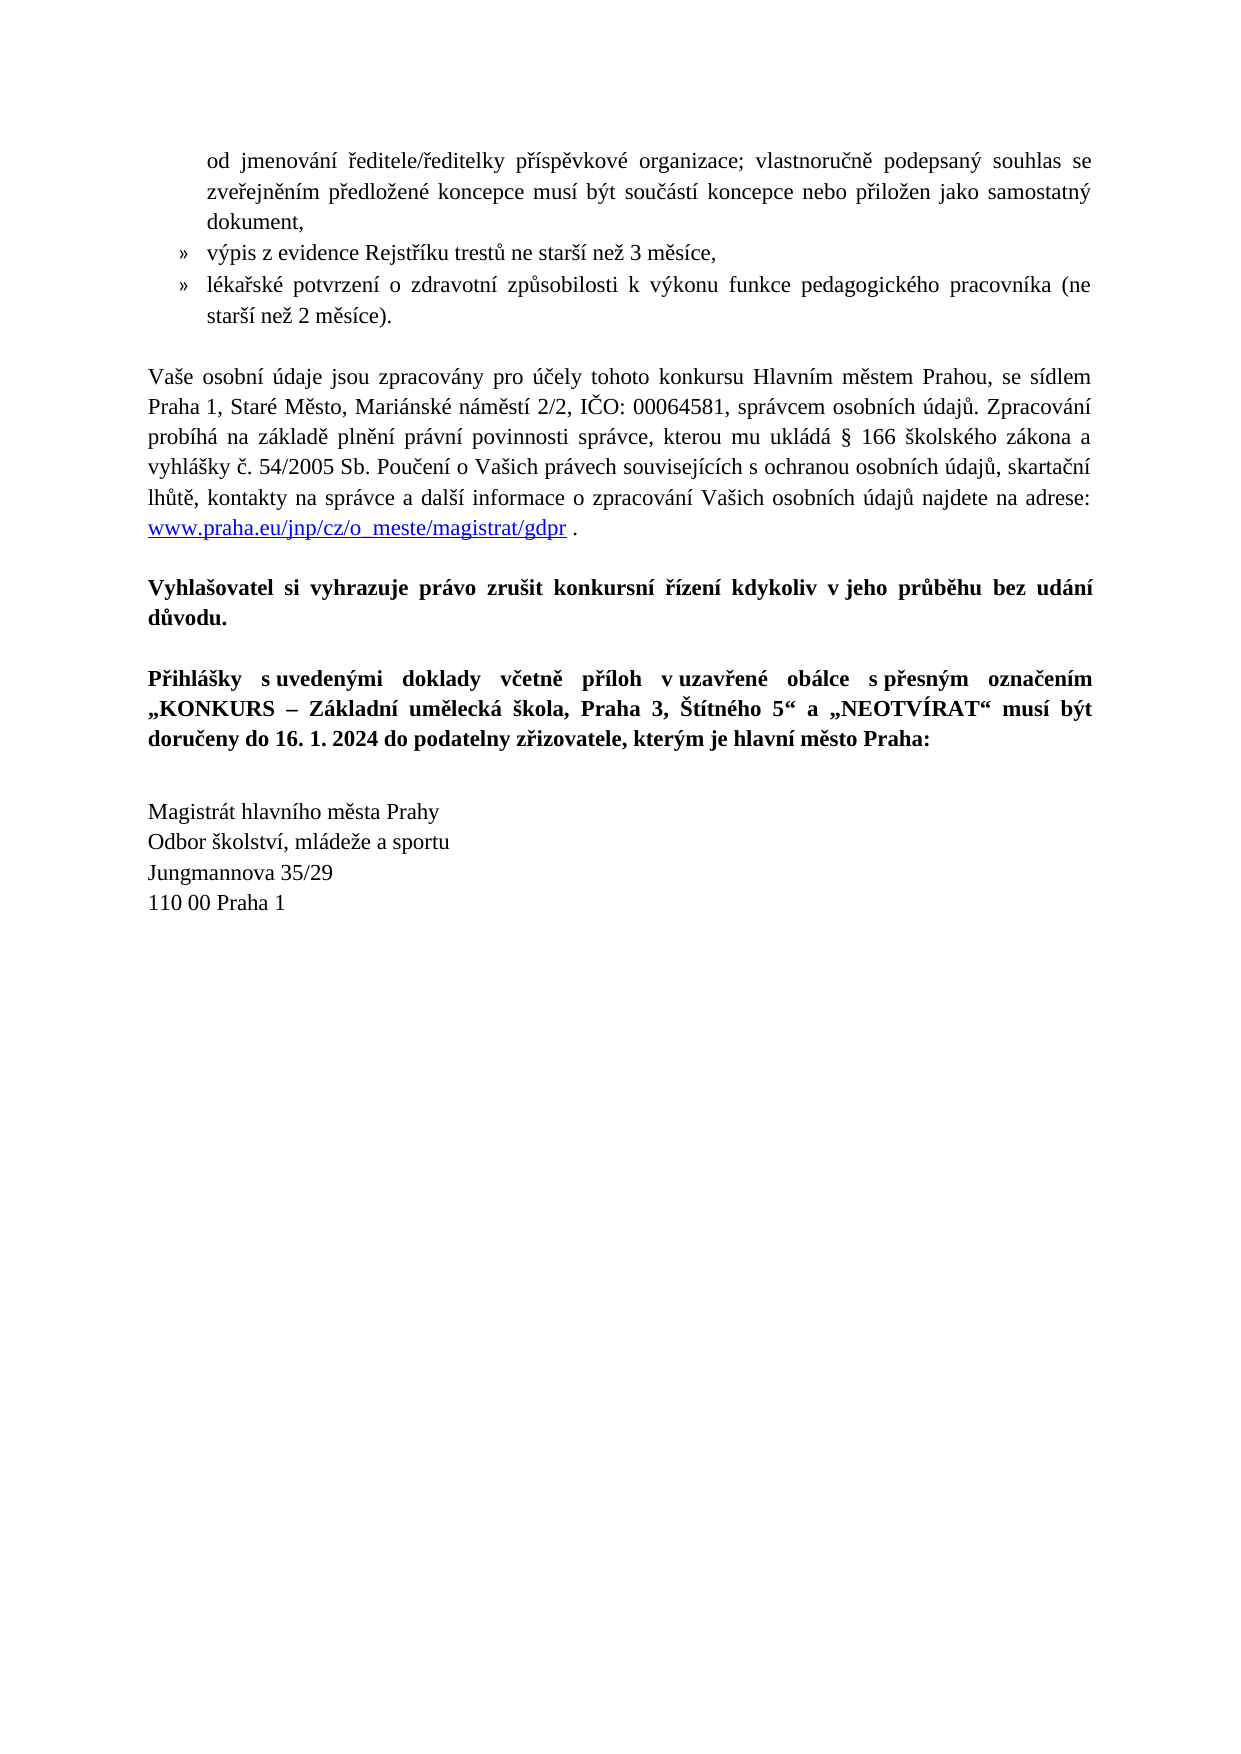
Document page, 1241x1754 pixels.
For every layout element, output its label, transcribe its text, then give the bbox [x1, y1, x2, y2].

text Magistrát hlavního města Prahy [148, 798, 1093, 824]
text Jungmannova 35/29 [148, 858, 1093, 885]
text Vaše osobní údaje jsou zpracovány pro účely tohoto konkursu Hlavním městem Prahou, se sídlem Praha 1, Staré Město, Mariánské náměstí 2/2, IČO: 00064581, správcem osobních údajů. Zpracování probíhá na základě plnění právní povinnosti správce, kterou mu ukládá § 166 školského zákona a vyhlášky č. 54/2005 Sb. Poučení o Vašich právech souvisejících s ochranou osobních údajů, skartační lhůtě, kontakty na správce a další informace o zpracování Vašich osobních údajů najdete na adrese: www.praha.eu/jnp/cz/o_meste/magistrat/gdpr . [148, 363, 1093, 540]
text 110 00 Praha 1 [148, 889, 1093, 915]
list lékařské potvrzení o zdravotní způsobilosti k výkonu funkce pedagogického pracovníka (ne starší než 2 měsíce). [177, 270, 1093, 329]
text Přihlášky s uvedenými doklady včetně příloh v uzavřené obálce s přesným označením „KONKURS – Základní umělecká škola, Praha 3, Štítného 5“ a „NEOTVÍRAT“ musí být doručeny do 16. 1. 2024 do podatelny zřizovatele, kterým je hlavní město Praha: [148, 665, 1093, 752]
text Odbor školství, mládeže a sportu [148, 828, 1093, 855]
text Vyhlašovatel si vyhrazuje právo zrušit konkursní řízení kdykoliv v jeho průběhu bez udání důvodu. [148, 574, 1093, 631]
list výpis z evidence Rejstříku trestů ne starší než 3 měsíce, [177, 238, 1093, 266]
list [177, 148, 1093, 234]
